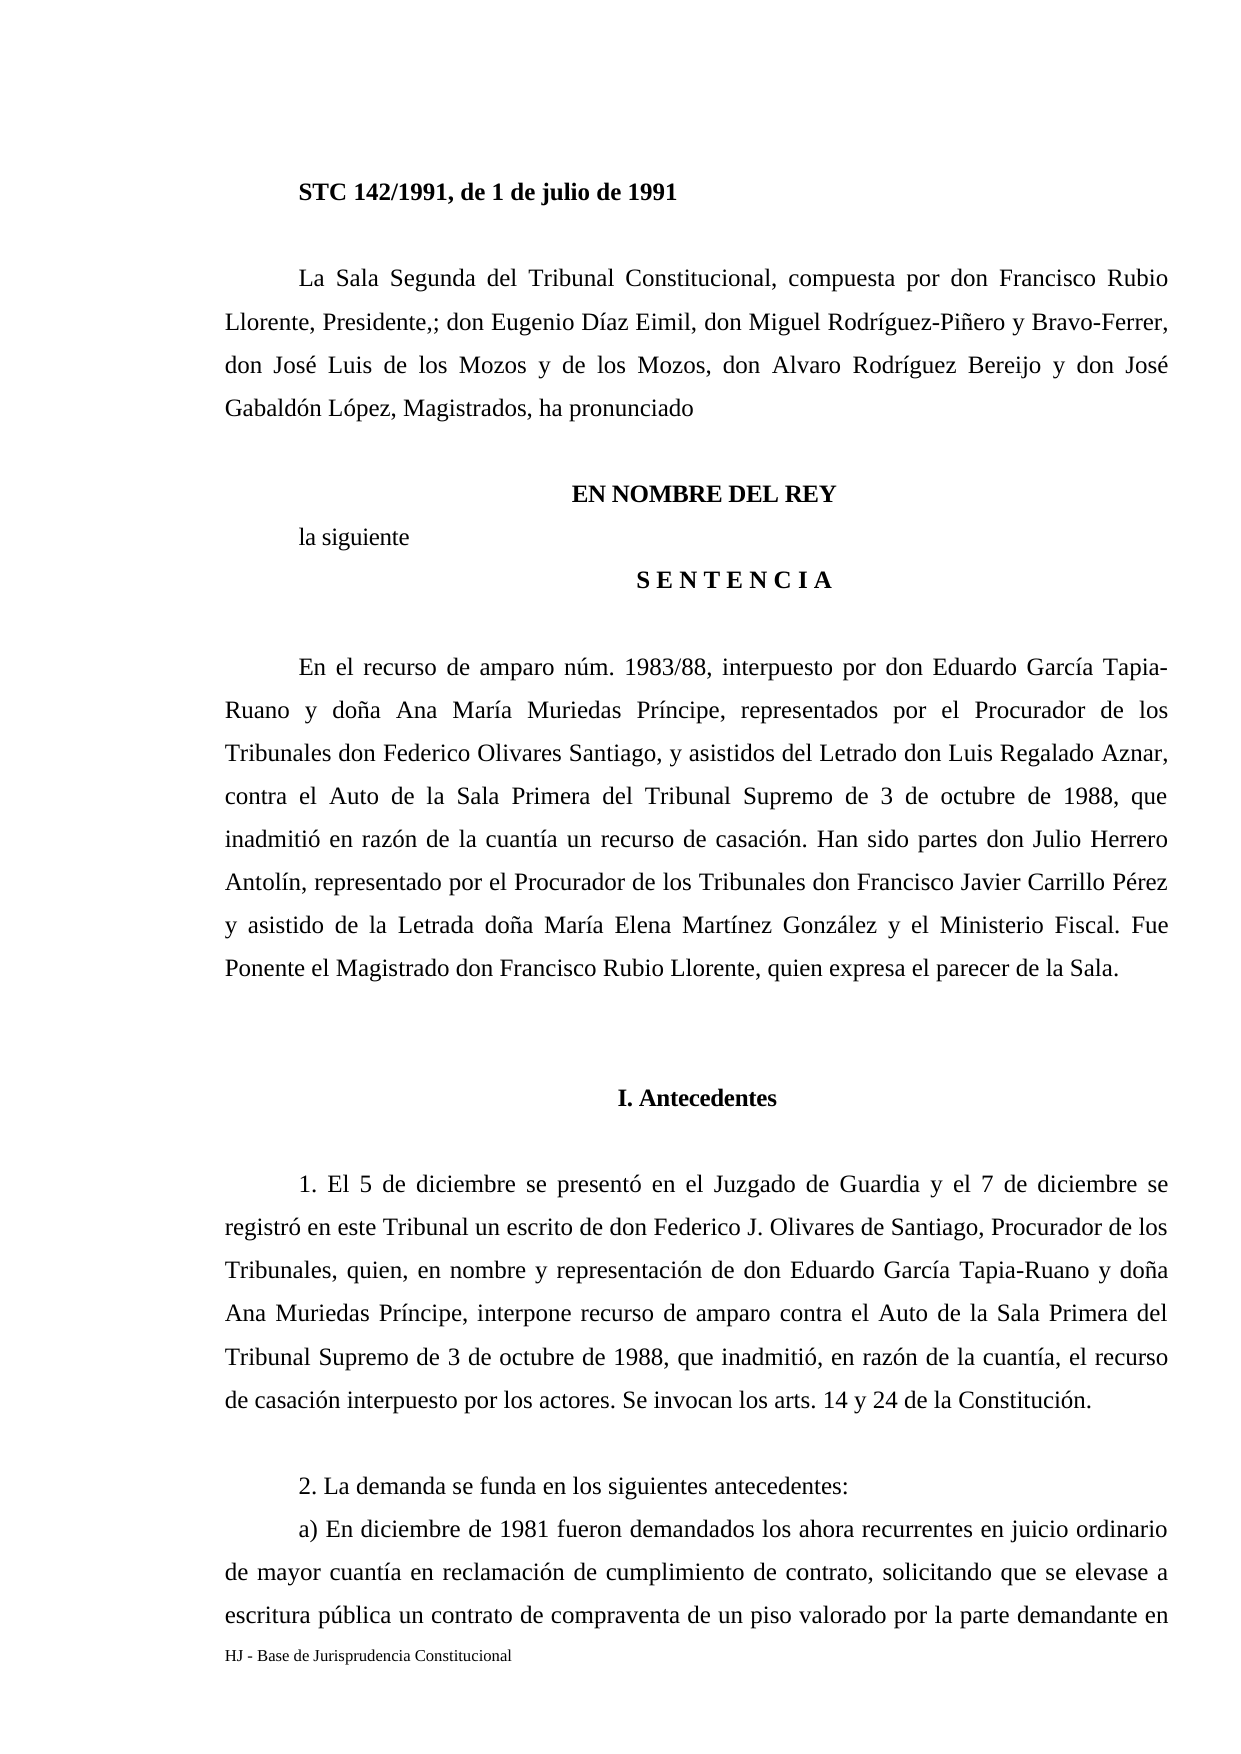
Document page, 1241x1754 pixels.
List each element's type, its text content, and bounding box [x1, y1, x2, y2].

text 2. La demanda se funda en los siguientes antecedentes: [224, 1471, 1169, 1500]
text EN NOMBRE DEL REY [224, 479, 1110, 508]
text 1. El 5 de diciembre se presentó en el Juzgado de Guardia y el 7 de diciembre se registró en este Tribunal un escrito de don Federico J. Olivares de Santiago, Procurador de los Tribunales, quien, en nombre y representación de don Eduardo García Tapia-Ruano y doña Ana Muriedas Príncipe, interpone recurso de amparo contra el Auto de la Sala Primera del Tribunal Supremo de 3 de octubre de 1988, que inadmitió, en razón de la cuantía, el recurso de casación interpuesto por los actores. Se invocan los arts. 14 y 24 de la Constitución. [224, 1169, 1169, 1413]
text En el recurso de amparo núm. 1983/88, interpuesto por don Eduardo García Tapia-Ruano y doña Ana María Muriedas Príncipe, representados por el Procurador de los Tribunales don Federico Olivares Santiago, y asistidos del Letrado don Luis Regalado Aznar, contra el Auto de la Sala Primera del Tribunal Supremo de 3 de octubre de 1988, que inadmitió en razón de la cuantía un recurso de casación. Han sido partes don Julio Herrero Antolín, representado por el Procurador de los Tribunales don Francisco Javier Carrillo Pérez y asistido de la Letrada doña María Elena Martínez González y el Ministerio Fiscal. Fue Ponente el Magistrado don Francisco Rubio Llorente, quien expresa el parecer de la Sala. [224, 652, 1169, 982]
text I. Antecedentes [224, 1083, 1169, 1112]
text S E N T E N C I A [224, 565, 1169, 594]
text la siguiente [224, 522, 1110, 551]
text STC 142/1991, de 1 de julio de 1991 [224, 177, 1169, 206]
text La Sala Segunda del Tribunal Constitucional, compuesta por don Francisco Rubio Llorente, Presidente,; don Eugenio Díaz Eimil, don Miguel Rodríguez-Piñero y Bravo-Ferrer, don José Luis de los Mozos y de los Mozos, don Alvaro Rodríguez Bereijo y don José Gabaldón López, Magistrados, ha pronunciado [224, 263, 1169, 422]
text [224, 1514, 1169, 1629]
